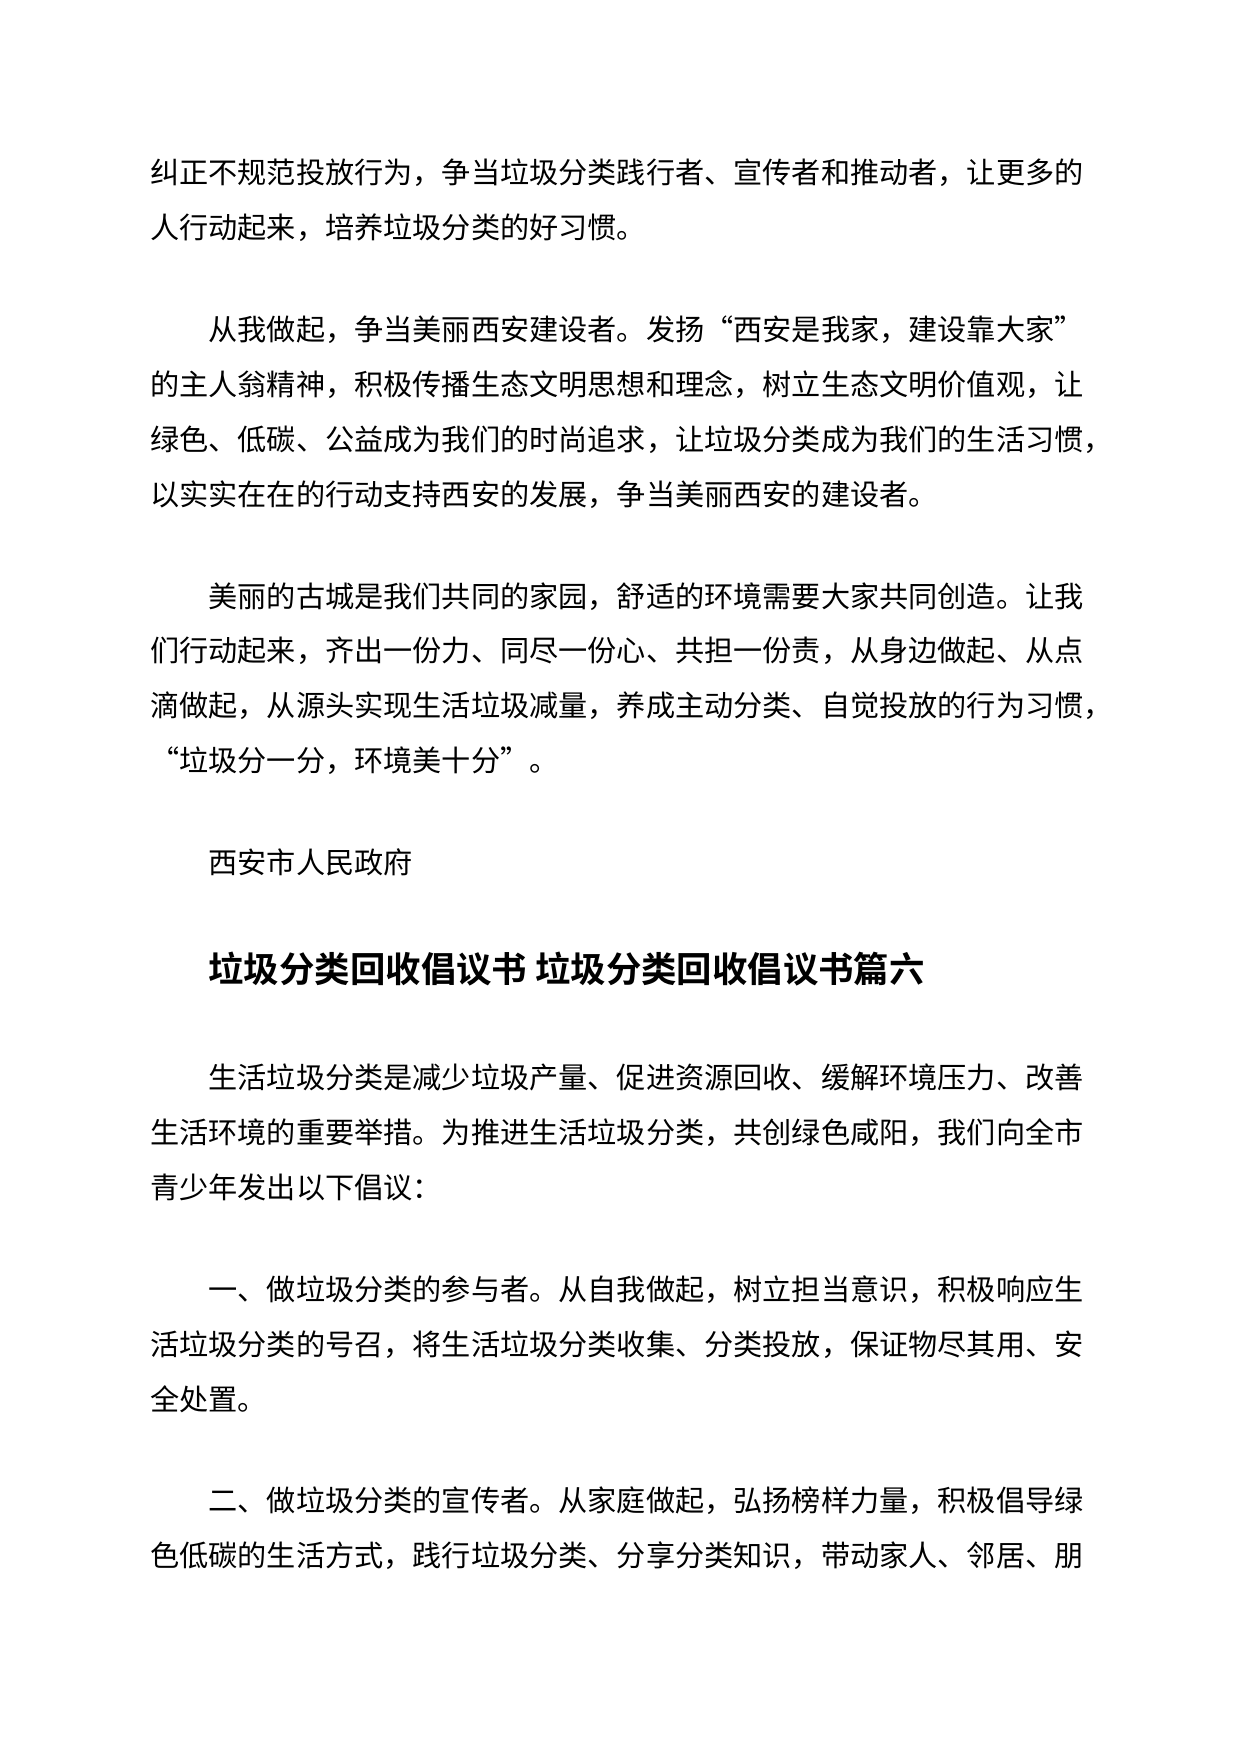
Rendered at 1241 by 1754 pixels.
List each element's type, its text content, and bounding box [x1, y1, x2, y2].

text 从我做起，争当美丽西安建设者。发扬“西安是我家，建设靠大家”的主人翁精神，积极传播生态文明思想和理念，树立生态文明价值观，让绿色、低碳、公益成为我们的时尚追求，让垃圾分类成为我们的生活习惯，以实实在在的行动支持西安的发展，争当美丽西安的建设者。 [150, 307, 1090, 514]
text 西安市人民政府 [150, 839, 1090, 882]
text 垃圾分类回收倡议书 垃圾分类回收倡议书篇六 [150, 941, 1090, 993]
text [150, 1478, 1090, 1575]
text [150, 150, 1090, 247]
text 生活垃圾分类是减少垃圾产量、促进资源回收、缓解环境压力、改善生活环境的重要举措。为推进生活垃圾分类，共创绿色咸阳，我们向全市青少年发出以下倡议： [150, 1055, 1090, 1207]
text 美丽的古城是我们共同的家园，舒适的环境需要大家共同创造。让我们行动起来，齐出一份力、同尽一份心、共担一份责，从身边做起、从点滴做起，从源头实现生活垃圾减量，养成主动分类、自觉投放的行为习惯，“垃圾分一分，环境美十分”。 [150, 573, 1090, 780]
text 一、做垃圾分类的参与者。从自我做起，树立担当意识，积极响应生活垃圾分类的号召，将生活垃圾分类收集、分类投放，保证物尽其用、安全处置。 [150, 1266, 1090, 1418]
